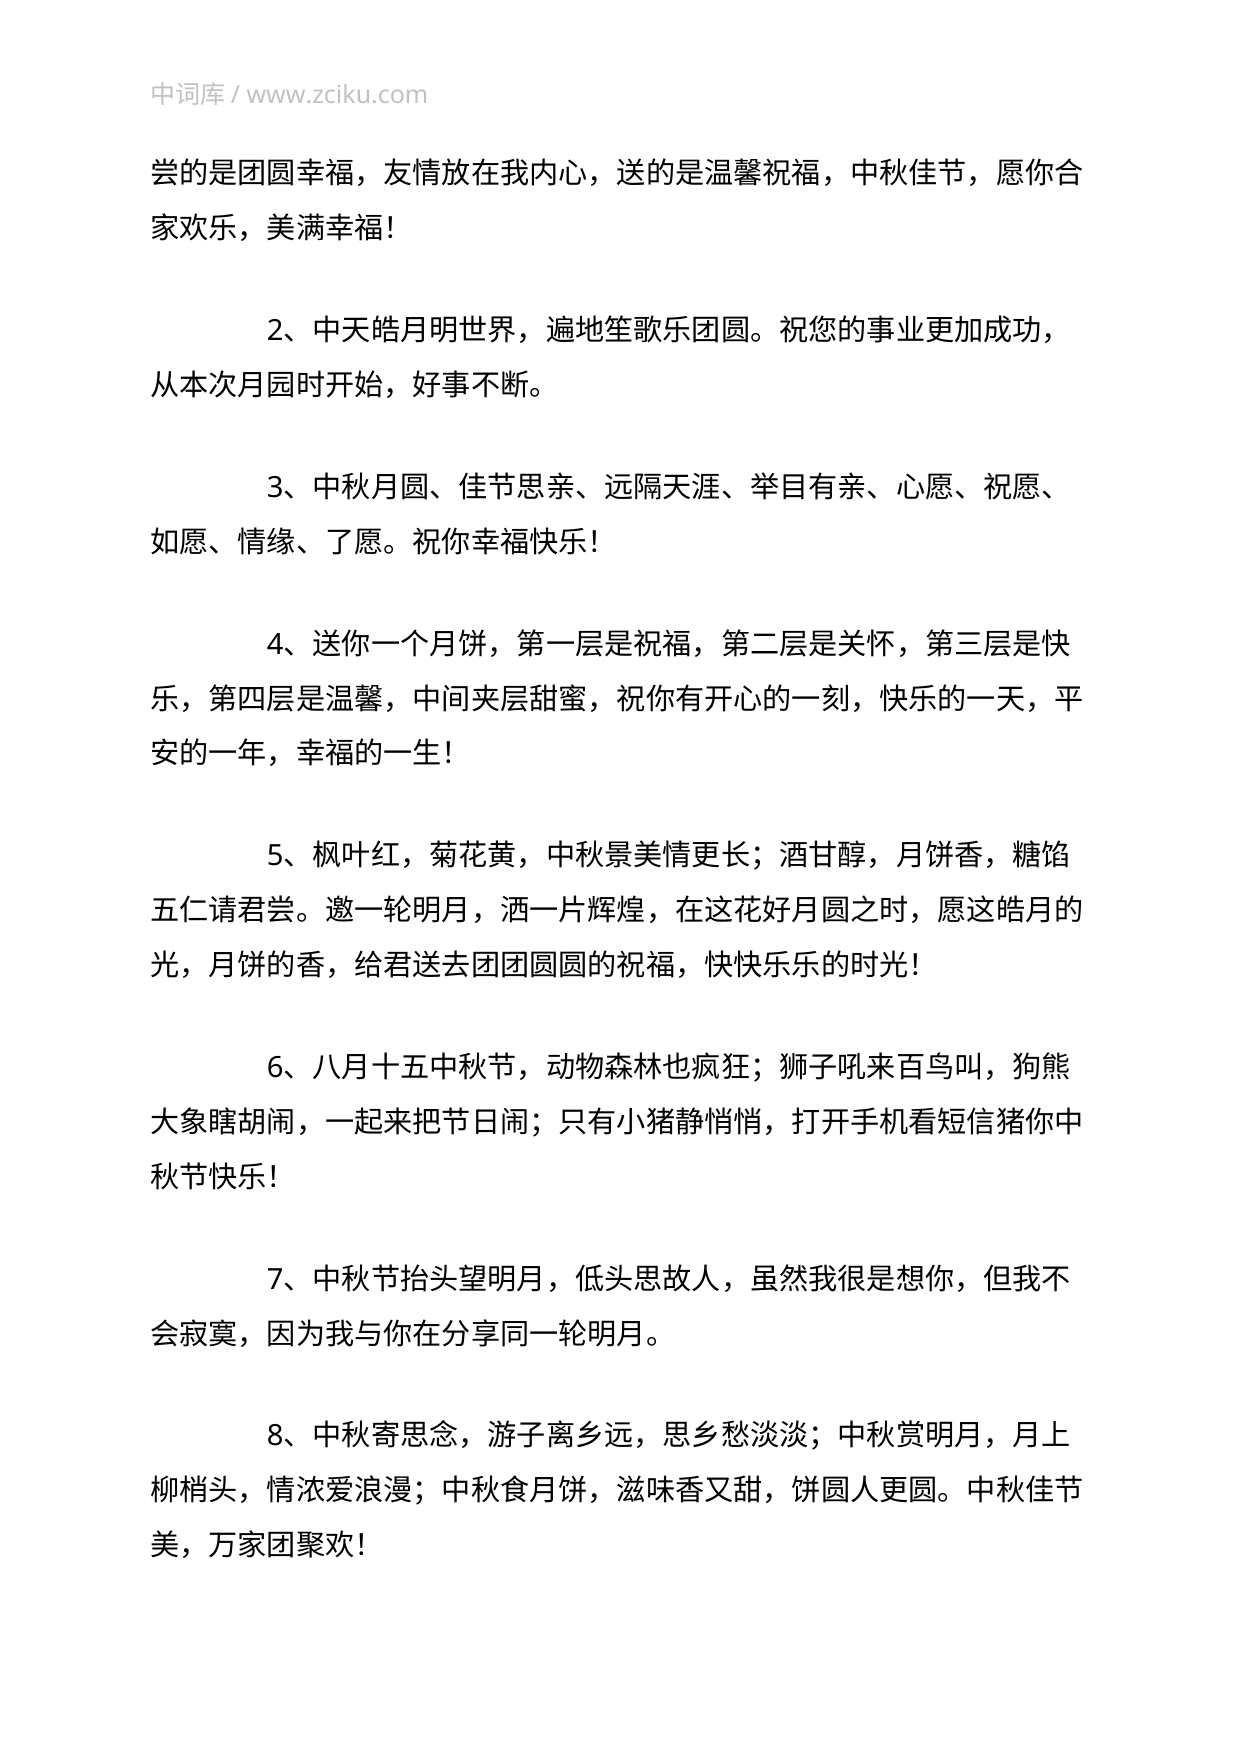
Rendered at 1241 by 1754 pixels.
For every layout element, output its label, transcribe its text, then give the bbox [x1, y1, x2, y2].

text 7、中秋节抬头望明月，低头思故人，虽然我很是想你，但我不会寂寞，因为我与你在分享同一轮明月。 [150, 1255, 1090, 1352]
text 8、中秋寄思念，游子离乡远，思乡愁淡淡；中秋赏明月，月上柳梢头，情浓爱浪漫；中秋食月饼，滋味香又甜，饼圆人更圆。中秋佳节美，万家团聚欢！ [150, 1412, 1090, 1564]
text 4、送你一个月饼，第一层是祝福，第二层是关怀，第三层是快乐，第四层是温馨，中间夹层甜蜜，祝你有开心的一刻，快乐的一天，平安的一年，幸福的一生！ [150, 620, 1090, 772]
text 5、枫叶红，菊花黄，中秋景美情更长；酒甘醇，月饼香，糖馅五仁请君尝。邀一轮明月，洒一片辉煌，在这花好月圆之时，愿这皓月的光，月饼的香，给君送去团团圆圆的祝福，快快乐乐的时光！ [150, 832, 1090, 984]
text 2、中天皓月明世界，遍地笙歌乐团圆。祝您的事业更加成功，从本次月园时开始，好事不断。 [150, 307, 1090, 404]
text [150, 150, 1090, 247]
text 6、八月十五中秋节，动物森林也疯狂；狮子吼来百鸟叫，狗熊大象瞎胡闹，一起来把节日闹；只有小猪静悄悄，打开手机看短信猪你中秋节快乐！ [150, 1043, 1090, 1196]
text 3、中秋月圆、佳节思亲、远隔天涯、举目有亲、心愿、祝愿、如愿、情缘、了愿。祝你幸福快乐！ [150, 463, 1090, 561]
